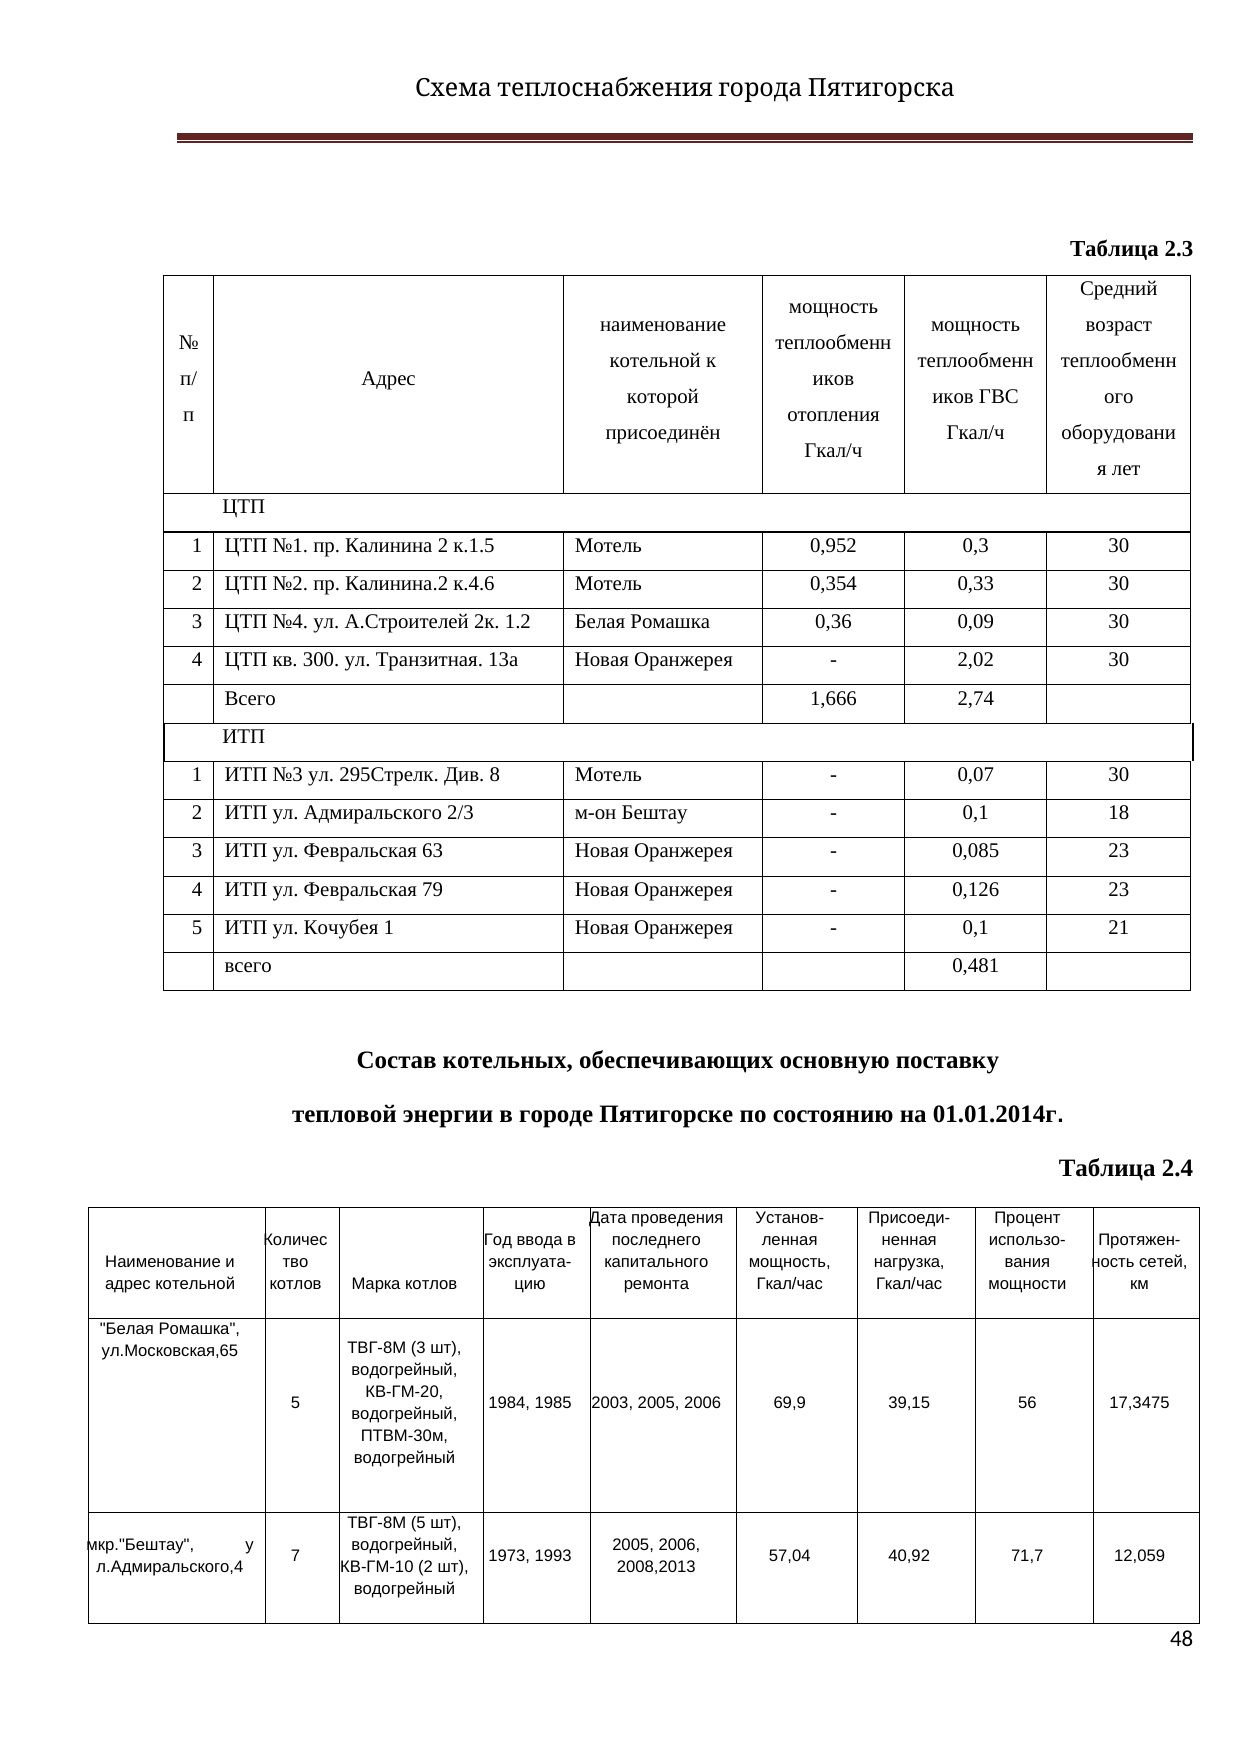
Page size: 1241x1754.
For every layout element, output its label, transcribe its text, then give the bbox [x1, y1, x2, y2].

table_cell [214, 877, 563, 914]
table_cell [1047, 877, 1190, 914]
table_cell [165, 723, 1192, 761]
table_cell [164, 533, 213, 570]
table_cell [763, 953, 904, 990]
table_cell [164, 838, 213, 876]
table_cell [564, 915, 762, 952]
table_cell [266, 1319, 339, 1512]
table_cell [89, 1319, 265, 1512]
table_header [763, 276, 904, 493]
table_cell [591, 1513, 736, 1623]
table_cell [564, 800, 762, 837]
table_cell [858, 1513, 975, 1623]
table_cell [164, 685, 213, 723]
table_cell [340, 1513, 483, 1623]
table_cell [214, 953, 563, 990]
text Состав котельных, обеспечивающих основную поставку [162, 1045, 1193, 1074]
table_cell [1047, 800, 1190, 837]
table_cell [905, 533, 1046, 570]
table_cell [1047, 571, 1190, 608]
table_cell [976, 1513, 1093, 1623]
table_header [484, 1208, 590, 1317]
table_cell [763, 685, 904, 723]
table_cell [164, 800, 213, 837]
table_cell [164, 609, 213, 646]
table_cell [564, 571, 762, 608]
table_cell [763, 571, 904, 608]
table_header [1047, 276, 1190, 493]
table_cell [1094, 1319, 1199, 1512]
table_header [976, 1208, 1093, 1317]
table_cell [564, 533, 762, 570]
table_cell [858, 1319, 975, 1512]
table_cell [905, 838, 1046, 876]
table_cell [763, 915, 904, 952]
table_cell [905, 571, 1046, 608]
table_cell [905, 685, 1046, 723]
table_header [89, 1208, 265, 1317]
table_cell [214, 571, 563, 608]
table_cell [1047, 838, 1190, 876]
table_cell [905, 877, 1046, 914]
text Таблица 2.3 [177, 235, 1193, 262]
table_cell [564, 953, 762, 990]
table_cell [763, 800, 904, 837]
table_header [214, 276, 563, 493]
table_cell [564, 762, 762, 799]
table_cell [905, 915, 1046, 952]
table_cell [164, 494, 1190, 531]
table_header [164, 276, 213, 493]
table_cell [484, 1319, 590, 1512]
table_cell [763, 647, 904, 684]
text тепловой энергии в городе Пятигорске по состоянию на 01.01.2014г. [162, 1099, 1193, 1128]
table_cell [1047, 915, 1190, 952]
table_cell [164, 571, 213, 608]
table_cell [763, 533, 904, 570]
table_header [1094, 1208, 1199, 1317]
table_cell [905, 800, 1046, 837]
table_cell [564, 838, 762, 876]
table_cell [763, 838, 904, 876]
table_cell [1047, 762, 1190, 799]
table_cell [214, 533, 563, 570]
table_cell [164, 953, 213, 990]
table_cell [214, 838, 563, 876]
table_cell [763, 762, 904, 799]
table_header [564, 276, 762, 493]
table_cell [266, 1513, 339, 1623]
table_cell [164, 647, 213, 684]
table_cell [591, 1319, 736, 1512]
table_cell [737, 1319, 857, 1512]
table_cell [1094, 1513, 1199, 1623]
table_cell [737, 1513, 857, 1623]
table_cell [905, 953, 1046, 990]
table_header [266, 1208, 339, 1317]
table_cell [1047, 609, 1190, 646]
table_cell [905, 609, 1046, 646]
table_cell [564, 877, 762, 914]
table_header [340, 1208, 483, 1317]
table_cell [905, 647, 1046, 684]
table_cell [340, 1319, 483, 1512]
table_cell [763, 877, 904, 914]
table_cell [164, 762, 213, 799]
text Таблица 2.4 [162, 1153, 1193, 1182]
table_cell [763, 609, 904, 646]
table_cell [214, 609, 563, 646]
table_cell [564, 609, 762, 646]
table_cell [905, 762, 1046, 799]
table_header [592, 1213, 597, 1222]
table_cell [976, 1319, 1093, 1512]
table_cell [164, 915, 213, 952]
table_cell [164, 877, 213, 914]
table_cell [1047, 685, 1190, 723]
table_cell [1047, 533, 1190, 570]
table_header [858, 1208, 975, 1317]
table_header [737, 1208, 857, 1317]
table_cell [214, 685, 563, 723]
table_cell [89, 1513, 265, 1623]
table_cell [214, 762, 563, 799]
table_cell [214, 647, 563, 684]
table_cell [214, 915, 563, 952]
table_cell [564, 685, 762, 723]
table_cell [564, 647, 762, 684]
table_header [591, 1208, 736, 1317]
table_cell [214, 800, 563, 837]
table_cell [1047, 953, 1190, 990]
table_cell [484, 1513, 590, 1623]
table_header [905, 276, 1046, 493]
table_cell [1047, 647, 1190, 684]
